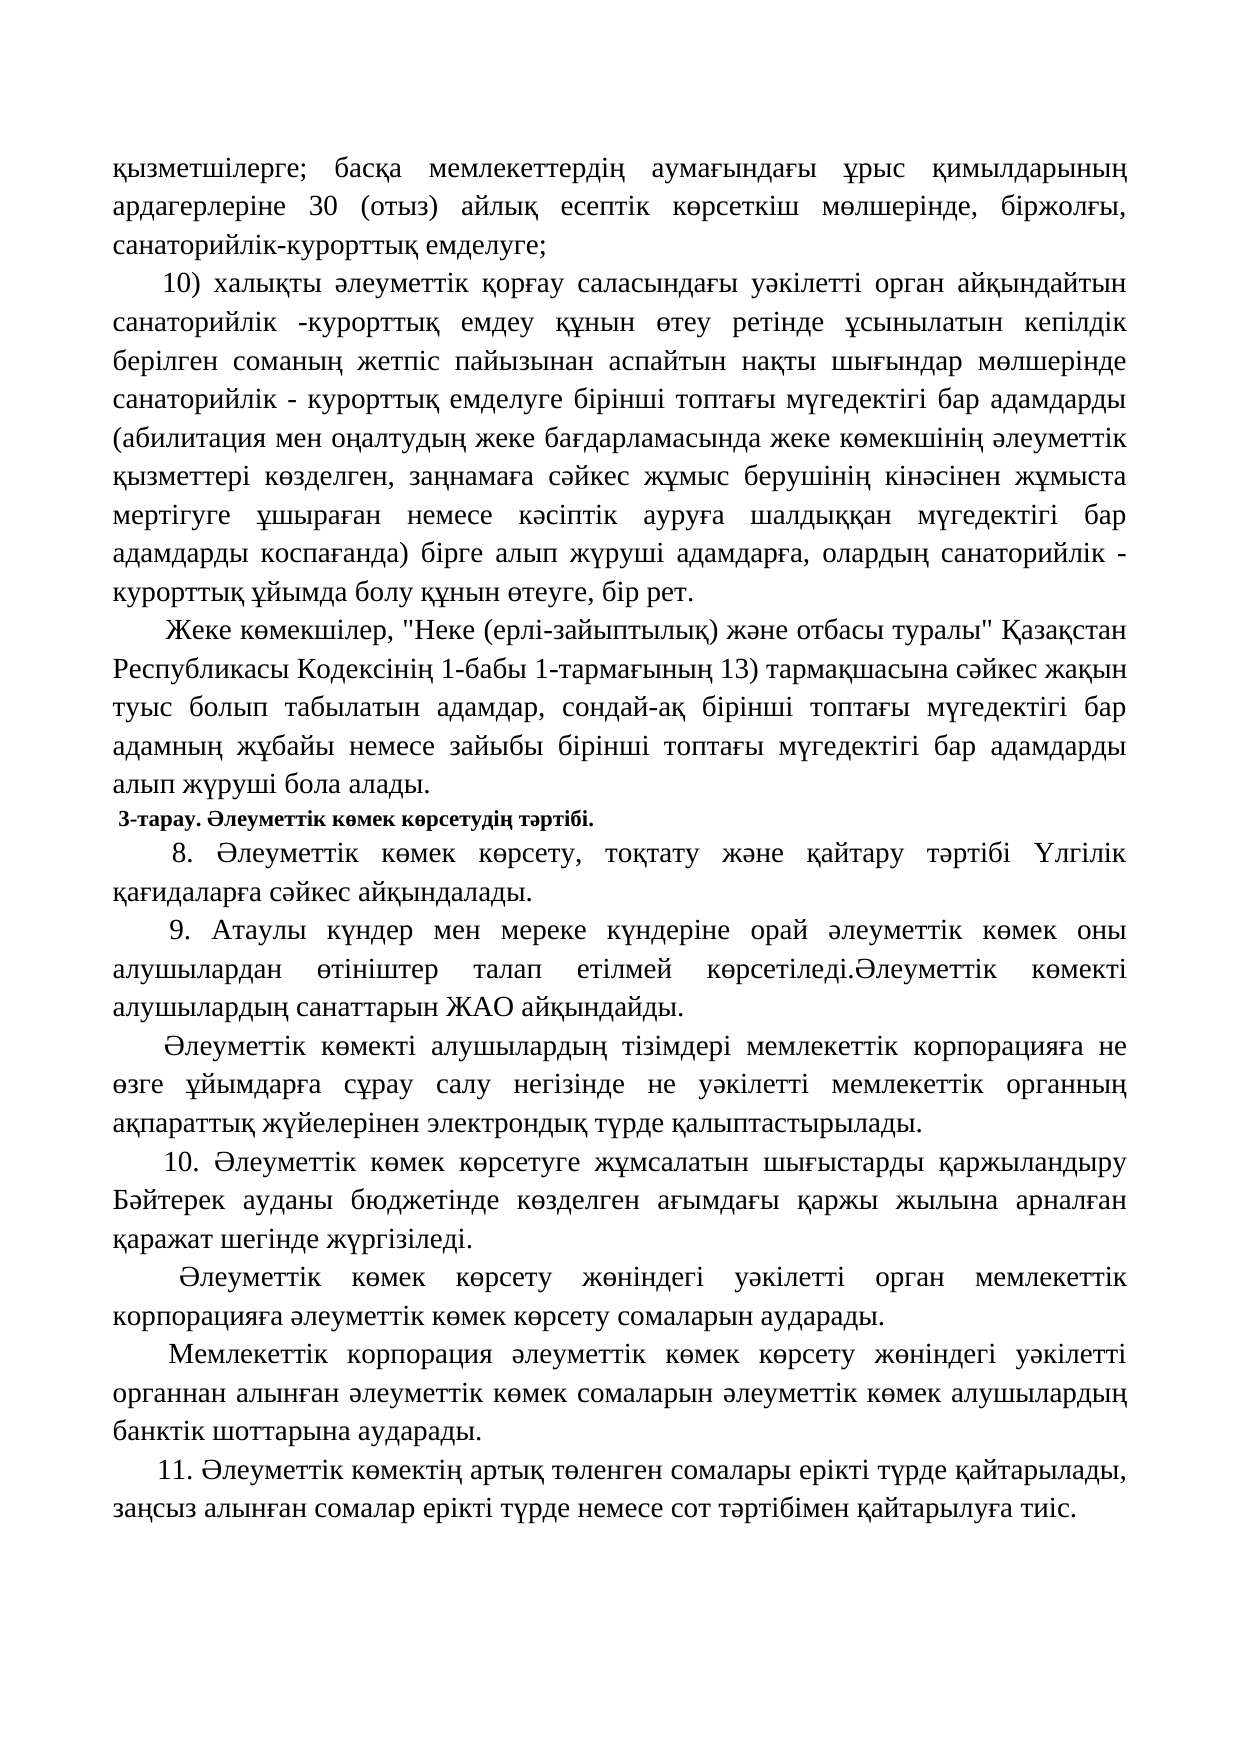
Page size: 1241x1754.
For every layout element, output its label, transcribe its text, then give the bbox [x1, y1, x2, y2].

text 9. Атаулы күндер мен мереке күндеріне орай әлеуметтік көмек оны алушылардан өтініштер талап етілмей көрсетіледі.Әлеуметтік көмекті алушылардың санаттарын ЖАО айқындайды. [112, 912, 1128, 1023]
text 10. Әлеуметтік көмек көрсетуге жұмсалатын шығыстарды қаржыландыру Бәйтерек ауданы бюджетінде көзделген ағымдағы қаржы жылына арналған қаражат шегінде жүргізіледі. [112, 1144, 1128, 1254]
text 11. Әлеуметтік көмектің артық төленген сомалары ерікті түрде қайтарылады, заңсыз алынған сомалар ерікті түрде немесе сот тәртібімен қайтарылуға тиіс. [112, 1452, 1128, 1524]
text Мемлекеттік корпорация әлеуметтік көмек көрсету жөніндегі уәкілетті органнан алынған әлеуметтік көмек сомаларын әлеуметтік көмек алушылардың банктік шоттарына аударады. [112, 1336, 1128, 1447]
text Әлеуметтік көмек көрсету жөніндегі уәкілетті орган мемлекеттік корпорацияға әлеуметтік көмек көрсету сомаларын аударады. [112, 1259, 1128, 1331]
text 3-тарау. Әлеуметтік көмек көрсетудің тәртібі. [112, 805, 1128, 832]
text Жеке көмекшілер, "Неке (ерлі-зайыптылық) және отбасы туралы" Қазақстан Республикасы Кодексінің 1-бабы 1-тармағының 13) тармақшасына сәйкес жақын туыс болып табылатын адамдар, сондай-ақ бірінші топтағы мүгедектігі бар адамның жұбайы немесе зайыбы бірінші топтағы мүгедектігі бар адамдарды алып жүруші бола алады. [112, 612, 1128, 800]
text 8. Әлеуметтік көмек көрсету, тоқтату және қайтару тәртібі Үлгілік қағидаларға сәйкес айқындалады. [112, 835, 1128, 907]
text 10) халықты әлеуметтік қорғау саласындағы уәкілетті орган айқындайтын санаторийлік -курорттық емдеу құнын өтеу ретінде ұсынылатын кепілдік берілген соманың жетпіс пайызынан аспайтын нақты шығындар мөлшерінде санаторийлік - курорттық емделуге бірінші топтағы мүгедектігі бар адамдарды (абилитация мен оңалтудың жеке бағдарламасында жеке көмекшінің әлеуметтік қызметтері көзделген, заңнамаға сәйкес жұмыс берушінің кінәсінен жұмыста мертігуге ұшыраған немесе кәсіптік ауруға шалдыққан мүгедектігі бар адамдарды коспағанда) бірге алып жүруші адамдарға, олардың санаторийлік -курорттық ұйымда болу құнын өтеуге, бір рет. [112, 266, 1128, 607]
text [112, 150, 1128, 261]
text Әлеуметтік көмекті алушылардың тізімдері мемлекеттік корпорацияға не өзге ұйымдарға сұрау салу негізінде не уәкілетті мемлекеттік органның ақпараттық жүйелерінен электрондық түрде қалыптастырылады. [112, 1028, 1128, 1139]
